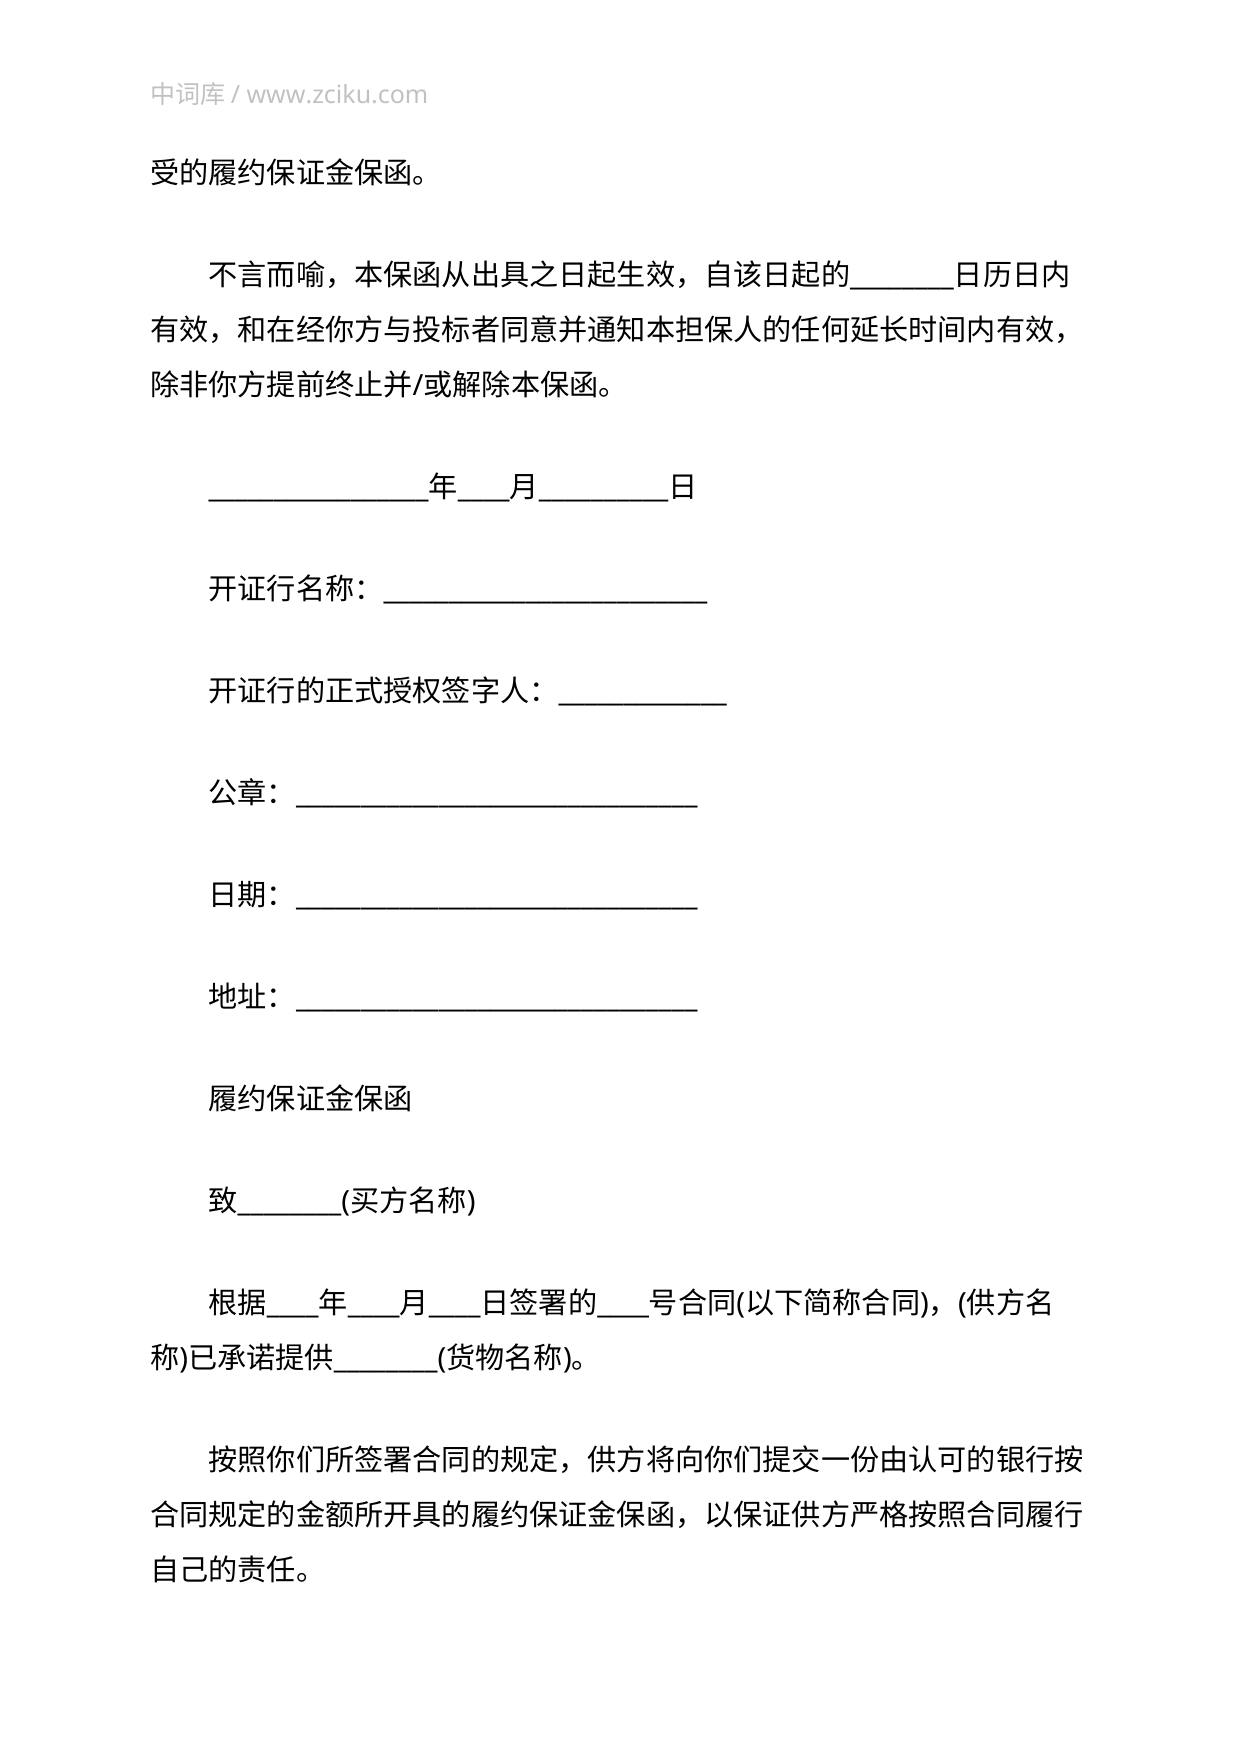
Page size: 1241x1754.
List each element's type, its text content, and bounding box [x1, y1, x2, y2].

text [150, 150, 1090, 192]
text 公章：_______________________________ [150, 769, 1090, 812]
text 地址：_______________________________ [150, 973, 1090, 1016]
text 日期：_______________________________ [150, 872, 1090, 914]
text _________________年____月__________日 [150, 464, 1090, 506]
text 开证行名称：_________________________ [150, 566, 1090, 608]
text 开证行的正式授权签字人：_____________ [150, 668, 1090, 710]
text 不言而喻，本保函从出具之日起生效，自该日起的________日历日内有效，和在经你方与投标者同意并通知本担保人的任何延长时间内有效，除非你方提前终止并/或解除本保函。 [150, 252, 1090, 404]
text 致________(买方名称) [150, 1177, 1090, 1220]
text 履约保证金保函 [150, 1076, 1090, 1118]
text 按照你们所签署合同的规定，供方将向你们提交一份由认可的银行按合同规定的金额所开具的履约保证金保函，以保证供方严格按照合同履行自己的责任。 [150, 1436, 1090, 1588]
text 根据____年____月____日签署的____号合同(以下简称合同)，(供方名称)已承诺提供________(货物名称)。 [150, 1279, 1090, 1377]
